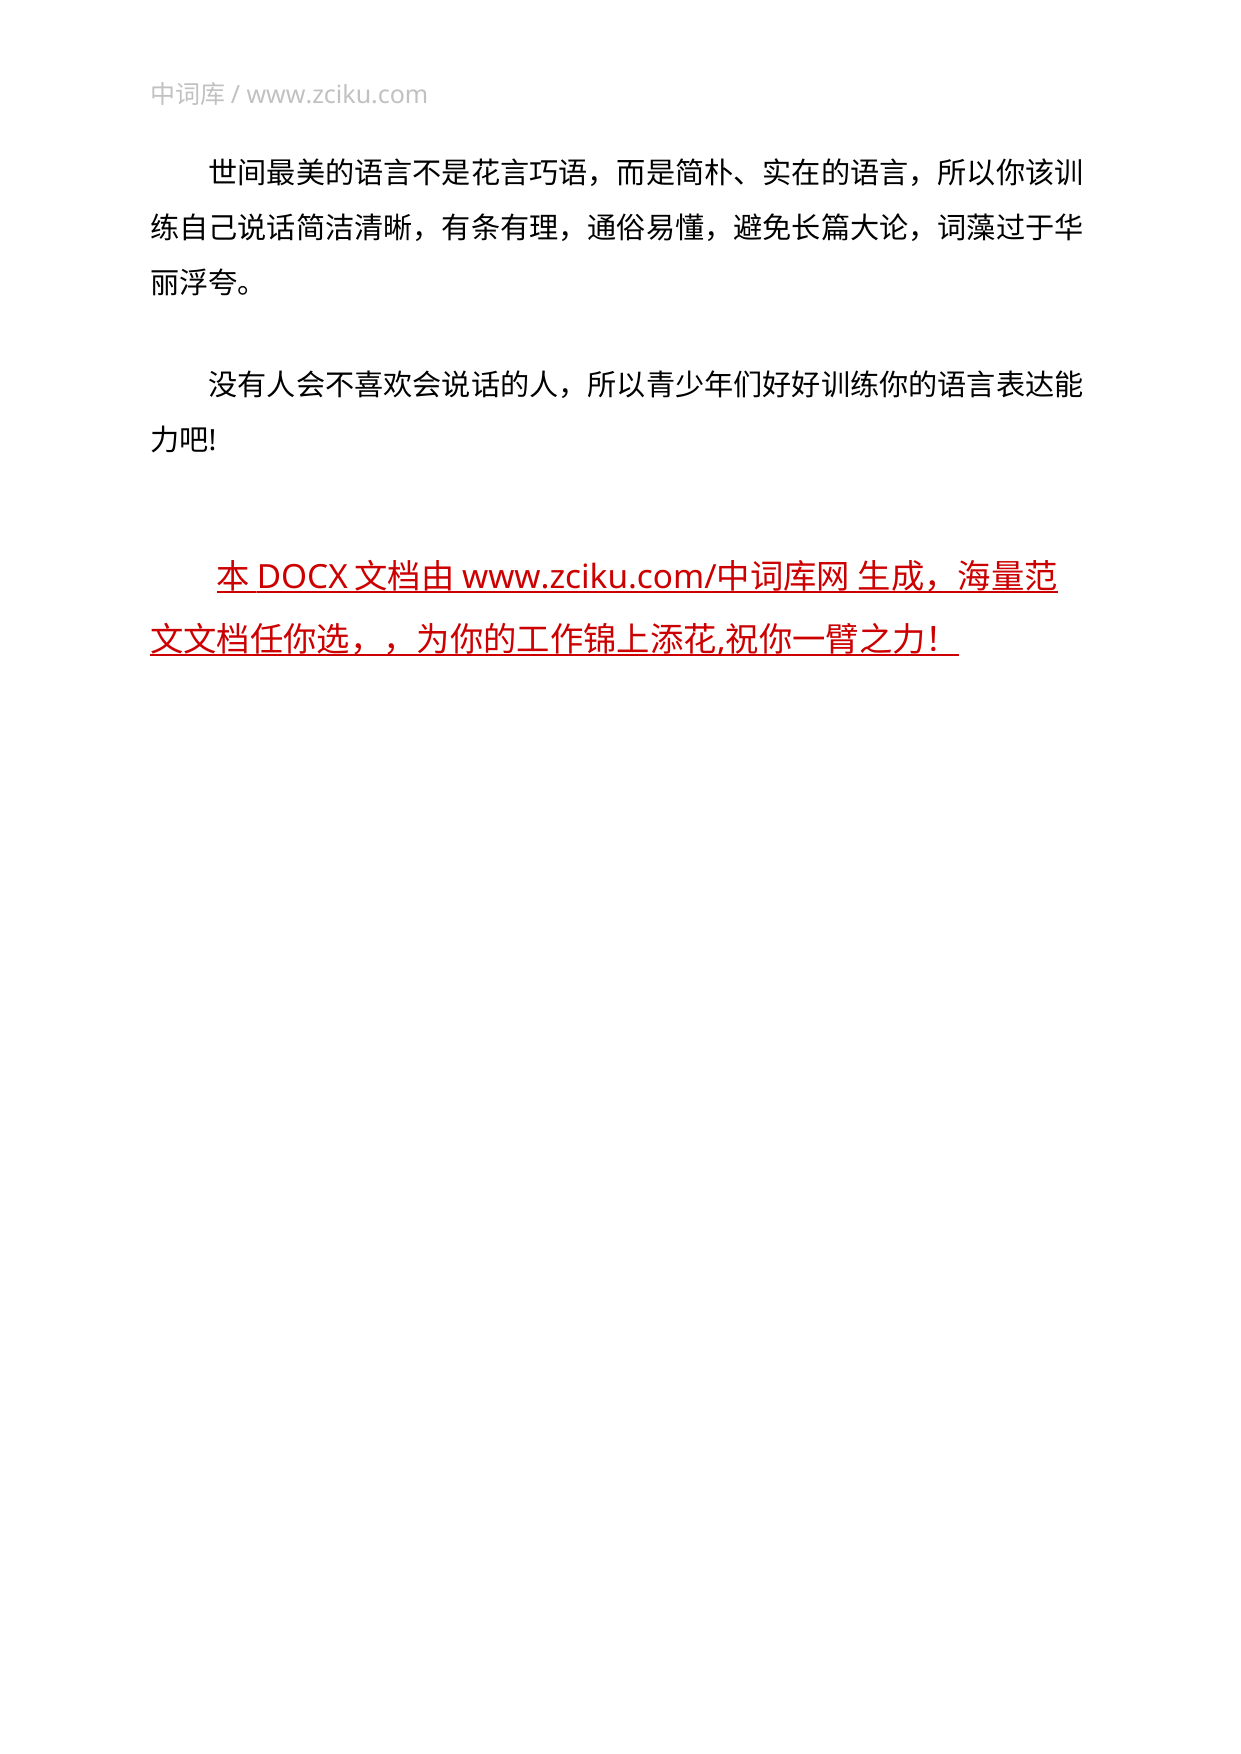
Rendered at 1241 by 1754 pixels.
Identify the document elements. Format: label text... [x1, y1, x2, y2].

text 没有人会不喜欢会说话的人，所以青少年们好好训练你的语言表达能力吧! [150, 362, 1090, 459]
text 本DOCX文档由 www.zciku.com/中词库网 生成，海量范文文档任你选，，为你的工作锦上添花,祝你一臂之力！ [150, 550, 1090, 661]
text 世间最美的语言不是花言巧语，而是简朴、实在的语言，所以你该训练自己说话简洁清晰，有条有理，通俗易懂，避免长篇大论，词藻过于华丽浮夸。 [150, 150, 1090, 302]
